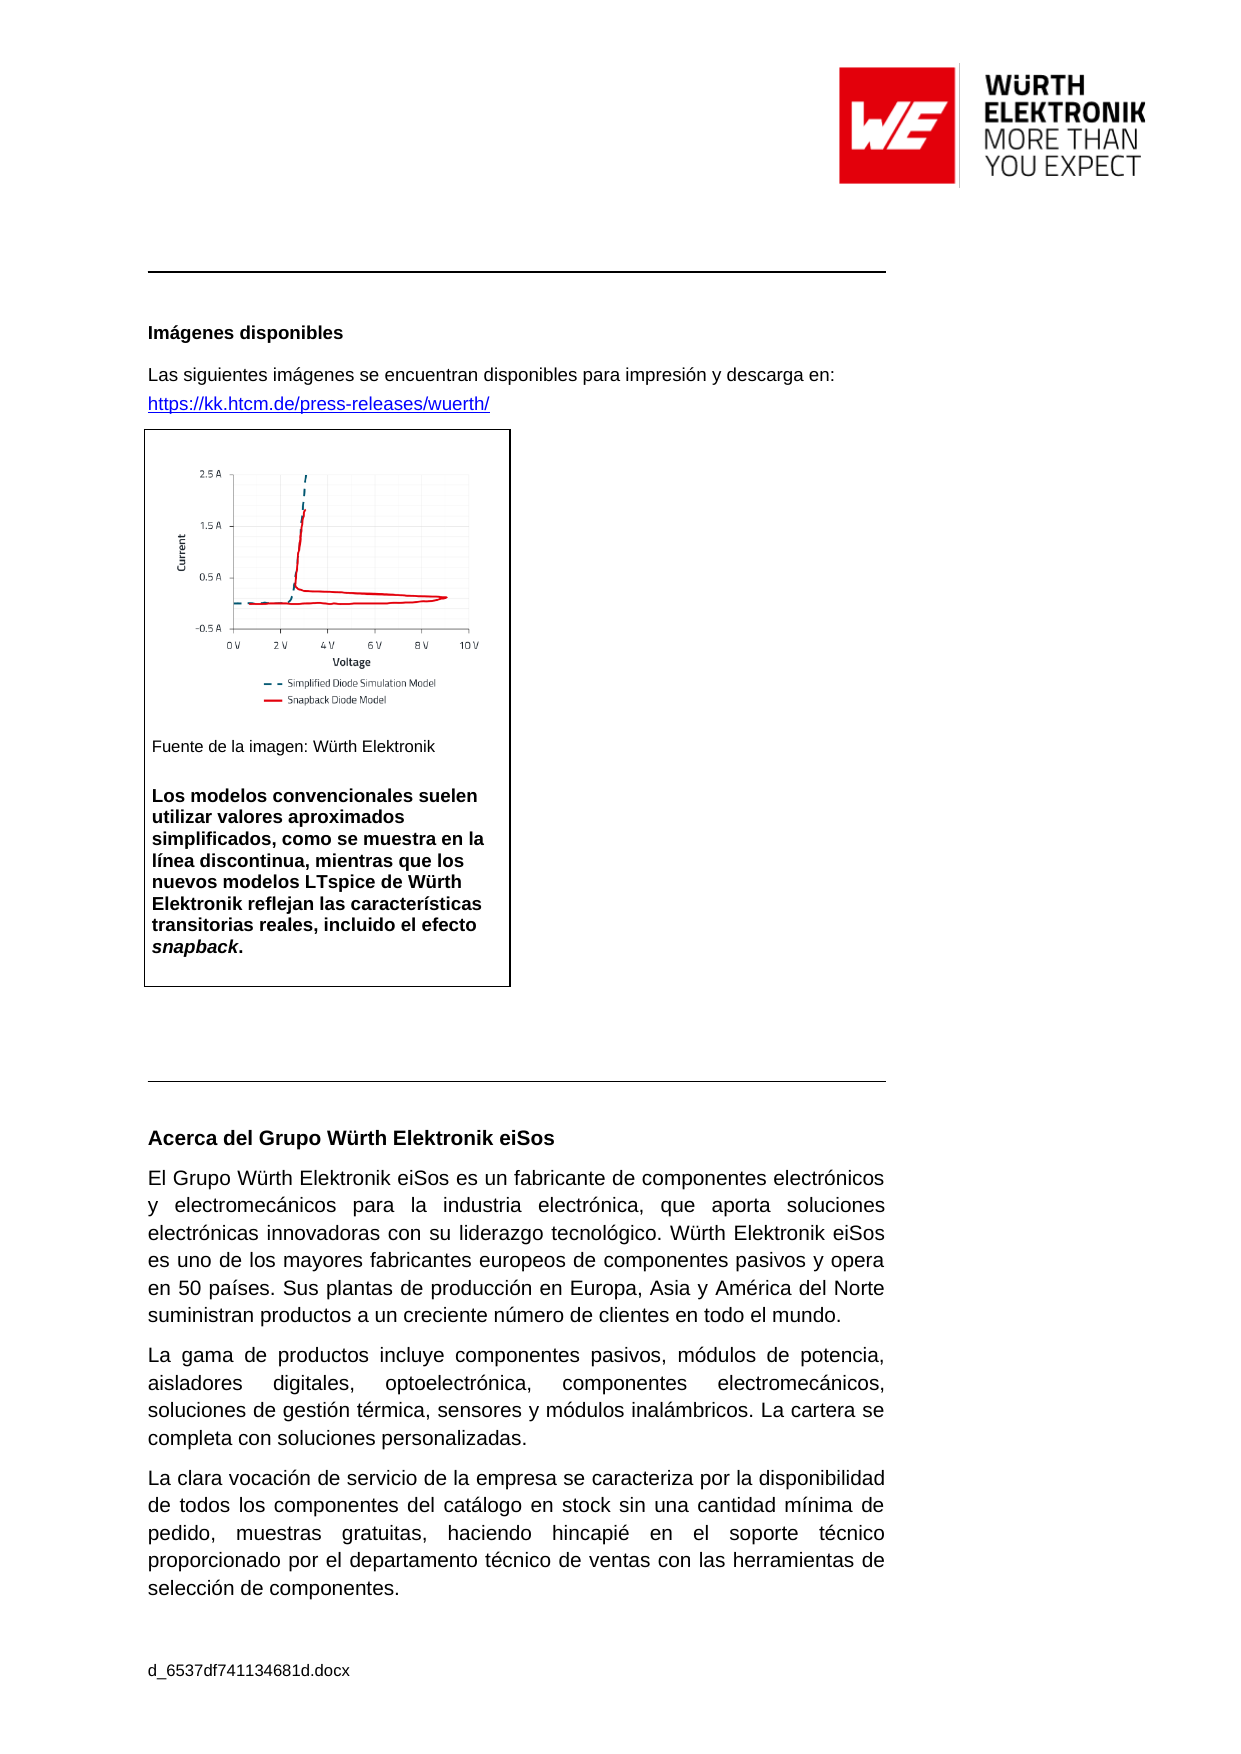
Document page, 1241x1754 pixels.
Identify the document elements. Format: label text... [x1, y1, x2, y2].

text La gama de productos incluye componentes pasivos, módulos de potencia, aisladores digitales, optoelectrónica, componentes electromecánicos, soluciones de gestión térmica, sensores y módulos inalámbricos. La cartera se completa con soluciones personalizadas. [148, 1343, 886, 1449]
text La clara vocación de servicio de la empresa se caracteriza por la disponibilidad de todos los componentes del catálogo en stock sin una cantidad mínima de pedido, muestras gratuitas, haciendo hincapié en el soporte técnico proporcionado por el departamento técnico de ventas con las herramientas de selección de componentes. [148, 1466, 886, 1599]
table_header Fuente de la imagen: Würth Elektronik Los modelos convencionales suelen utilizar valores aproximados simplificados, como se muestra en la línea discontinua, mientras que los nuevos modelos LTspice de Würth Elektronik reflejan las características transitorias reales, incluido el efecto snapback. [145, 430, 509, 986]
text El Grupo Würth Elektronik eiSos es un fabricante de componentes electrónicos y electromecánicos para la industria electrónica, que aporta soluciones electrónicas innovadoras con su liderazgo tecnológico. Würth Elektronik eiSos es uno de los mayores fabricantes europeos de componentes pasivos y opera en 50 países. Sus plantas de producción en Europa, Asia y América del Norte suministran productos a un creciente número de clientes en todo el mundo. [148, 1166, 886, 1327]
picture [151, 453, 504, 718]
text Acerca del Grupo Würth Elektronik eiSos [148, 1126, 886, 1149]
text Imágenes disponibles [148, 316, 886, 345]
picture [835, 63, 1146, 188]
text Las siguientes imágenes se encuentran disponibles para impresión y descarga en: https://kk.htcm.de/press-releases/wuerth/ [148, 358, 886, 416]
